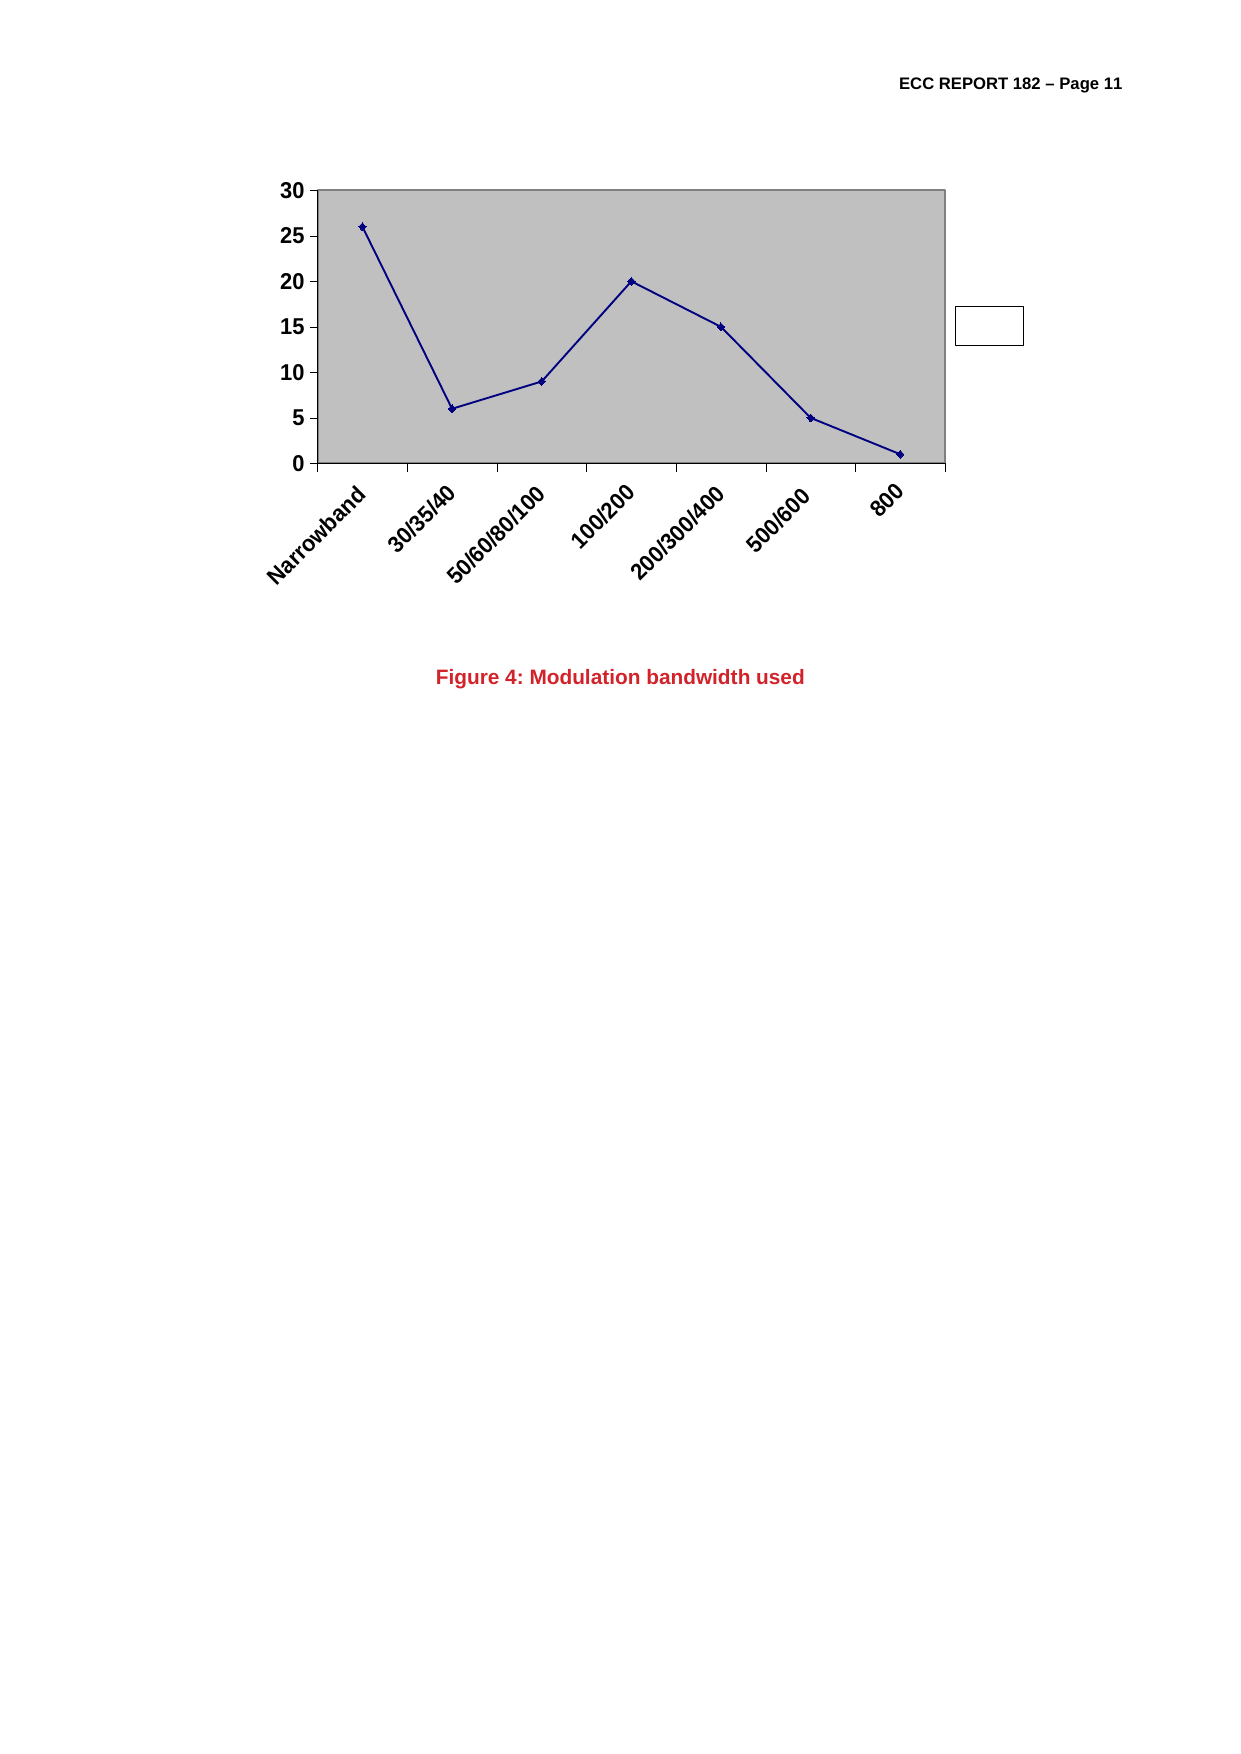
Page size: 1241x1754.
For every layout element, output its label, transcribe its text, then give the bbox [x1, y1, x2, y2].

text Figure 4: Modulation bandwidth used [118, 664, 1122, 688]
